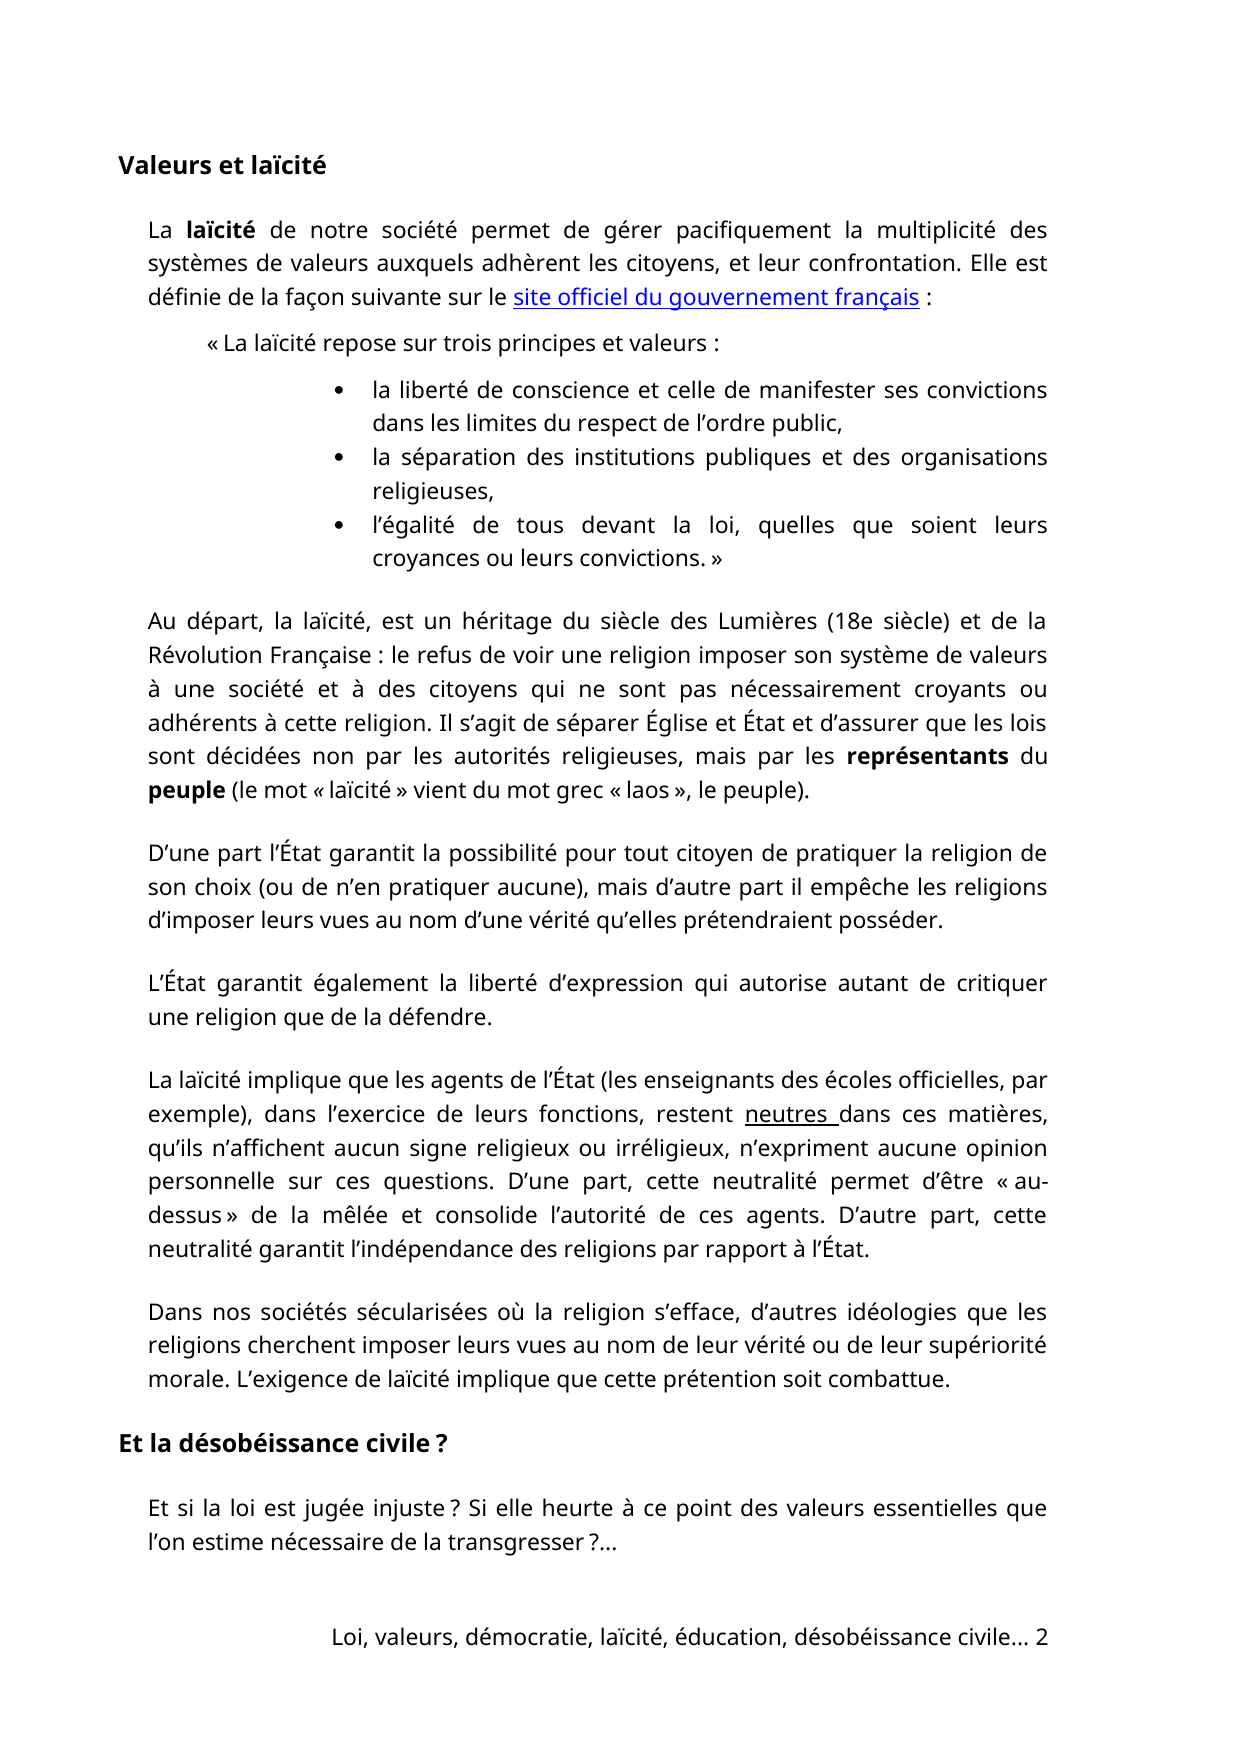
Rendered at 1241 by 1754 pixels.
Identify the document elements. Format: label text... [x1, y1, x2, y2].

text La laïcité implique que les agents de l’État (les enseignants des écoles officielles, par exemple), dans l’exercice de leurs fonctions, restent neutres dans ces matières, qu’ils n’affichent aucun signe religieux ou irréligieux, n’expriment aucune opinion personnelle sur ces questions. D’une part, cette neutralité permet d’être « au-dessus » de la mêlée et consolide l’autorité de ces agents. D’autre part, cette neutralité garantit l’indépendance des religions par rapport à l’État. [148, 1064, 1048, 1264]
text Dans nos sociétés sécularisées où la religion s’efface, d’autres idéologies que les religions cherchent imposer leurs vues au nom de leur vérité ou de leur supériorité morale. L’exigence de laïcité implique que cette prétention soit combattue. [148, 1296, 1048, 1394]
text Au départ, la laïcité, est un héritage du siècle des Lumières (18e siècle) et de la Révolution Française : le refus de voir une religion imposer son système de valeurs à une société et à des citoyens qui ne sont pas nécessairement croyants ou adhérents à cette religion. Il s’agit de séparer Église et État et d’assurer que les lois sont décidées non par les autorités religieuses, mais par les représentants du peuple (le mot « laïcité » vient du mot grec « laos », le peuple). [148, 605, 1048, 805]
text Et si la loi est jugée injuste ? Si elle heurte à ce point des valeurs essentielles que l’on estime nécessaire de la transgresser ?... [148, 1492, 1048, 1557]
list l’égalité de tous devant la loi, quelles que soient leurs croyances ou leurs convictions. » [335, 508, 1048, 573]
text « La laïcité repose sur trois principes et valeurs : [207, 327, 1048, 358]
list la séparation des institutions publiques et des organisations religieuses, [335, 441, 1048, 506]
subtitle Et la désobéissance civile ? [118, 1426, 1048, 1460]
text L’État garantit également la liberté d’expression qui autorise autant de critiquer une religion que de la défendre. [148, 967, 1048, 1032]
text D’une part l’État garantit la possibilité pour tout citoyen de pratiquer la religion de son choix (ou de n’en pratiquer aucune), mais d’autre part il empêche les religions d’imposer leurs vues au nom d’une vérité qu’elles prétendraient posséder. [148, 837, 1048, 936]
text La laïcité de notre société permet de gérer pacifiquement la multiplicité des systèmes de valeurs auxquels adhèrent les citoyens, et leur confrontation. Elle est définie de la façon suivante sur le site officiel du gouvernement français : [148, 213, 1048, 312]
list la liberté de conscience et celle de manifester ses convictions dans les limites du respect de l’ordre public, [335, 373, 1048, 438]
subtitle Valeurs et laïcité [118, 148, 1048, 182]
